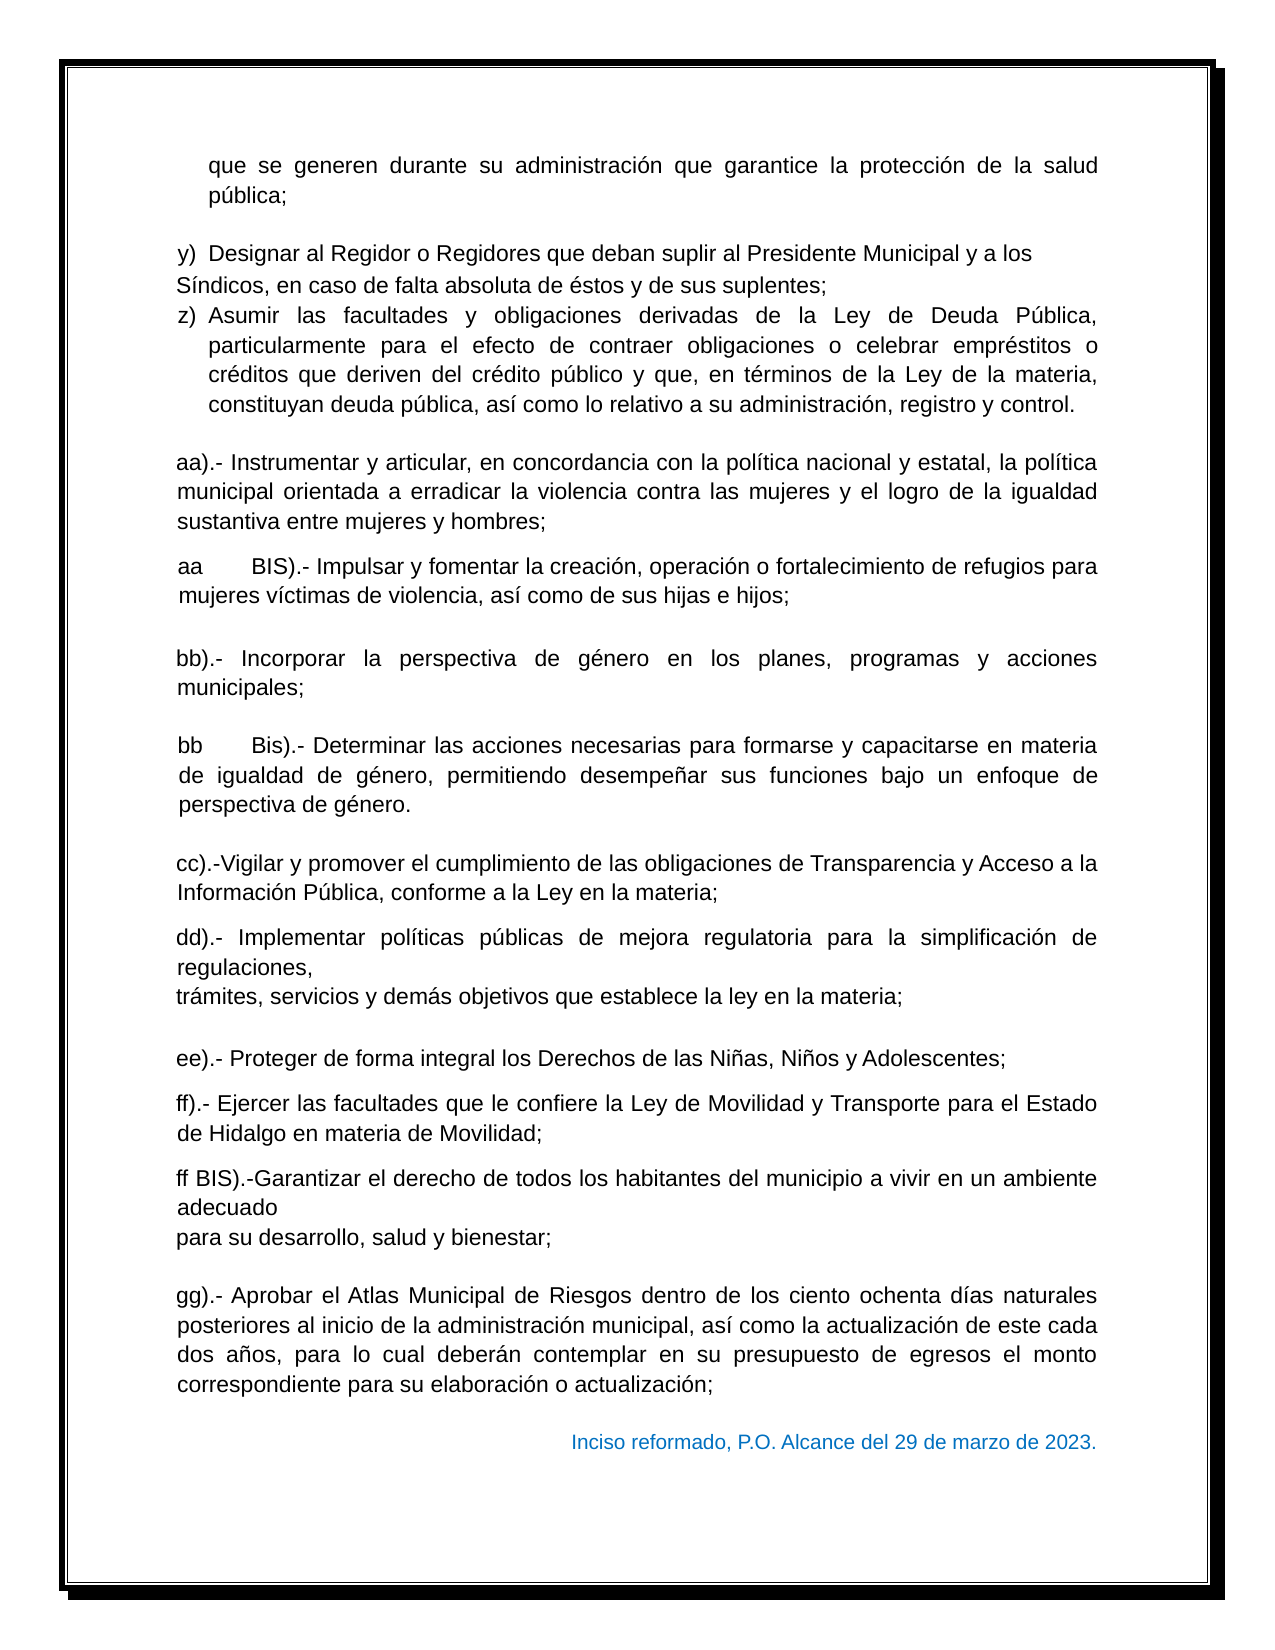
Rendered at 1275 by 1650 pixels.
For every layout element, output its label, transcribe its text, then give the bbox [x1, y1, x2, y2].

list BIS).- Impulsar y fomentar la creación, operación o fortalecimiento de refugios para mujeres víctimas de violencia, así como de sus hijas e hijos; [177, 553, 1098, 609]
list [177, 152, 1098, 208]
list Bis).- Determinar las acciones necesarias para formarse y capacitarse en materia de igualdad de género, permitiendo desempeñar sus funciones bajo un enfoque de perspectiva de género. [177, 732, 1098, 818]
text ff).- Ejercer las facultades que le confiere la Ley de Movilidad y Transporte para el Estado de Hidalgo en materia de Movilidad; [176, 1090, 1098, 1146]
list Asumir las facultades y obligaciones derivadas de la Ley de Deuda Pública, particularmente para el efecto de contraer obligaciones o celebrar empréstitos o créditos que deriven del crédito público y que, en términos de la Ley de la materia, constituyan deuda pública, así como lo relativo a su administración, registro y control. [177, 302, 1098, 417]
text dd).- Implementar políticas públicas de mejora regulatoria para la simplificación de regulaciones, [176, 924, 1098, 980]
text ff BIS).-Garantizar el derecho de todos los habitantes del municipio a vivir en un ambiente adecuado [176, 1164, 1098, 1220]
text Síndicos, en caso de falta absoluta de éstos y de sus suplentes; [176, 272, 1098, 299]
text ee).- Proteger de forma integral los Derechos de las Niñas, Niños y Adolescentes; [176, 1045, 1098, 1072]
list Designar al Regidor o Regidores que deban suplir al Presidente Municipal y a los [177, 240, 1098, 266]
text cc).-Vigilar y promover el cumplimiento de las obligaciones de Transparencia y Acceso a la Información Pública, conforme a la Ley en la materia; [176, 849, 1098, 905]
text aa).- Instrumentar y articular, en concordancia con la política nacional y estatal, la política municipal orientada a erradicar la violencia contra las mujeres y el logro de la igualdad sustantiva entre mujeres y hombres; [176, 449, 1098, 534]
text gg).- Aprobar el Atlas Municipal de Riesgos dentro de los ciento ochenta días naturales posteriores al inicio de la administración municipal, así como la actualización de este cada dos años, para lo cual deberán contemplar en su presupuesto de egresos el monto correspondiente para su elaboración o actualización; [176, 1282, 1098, 1397]
text trámites, servicios y demás objetivos que establece la ley en la materia; [176, 983, 1098, 1009]
text bb).- Incorporar la perspectiva de género en los planes, programas y acciones municipales; [176, 644, 1098, 700]
text Inciso reformado, P.O. Alcance del 29 de marzo de 2023. [177, 1430, 1097, 1454]
text para su desarrollo, salud y bienestar; [176, 1224, 1098, 1250]
